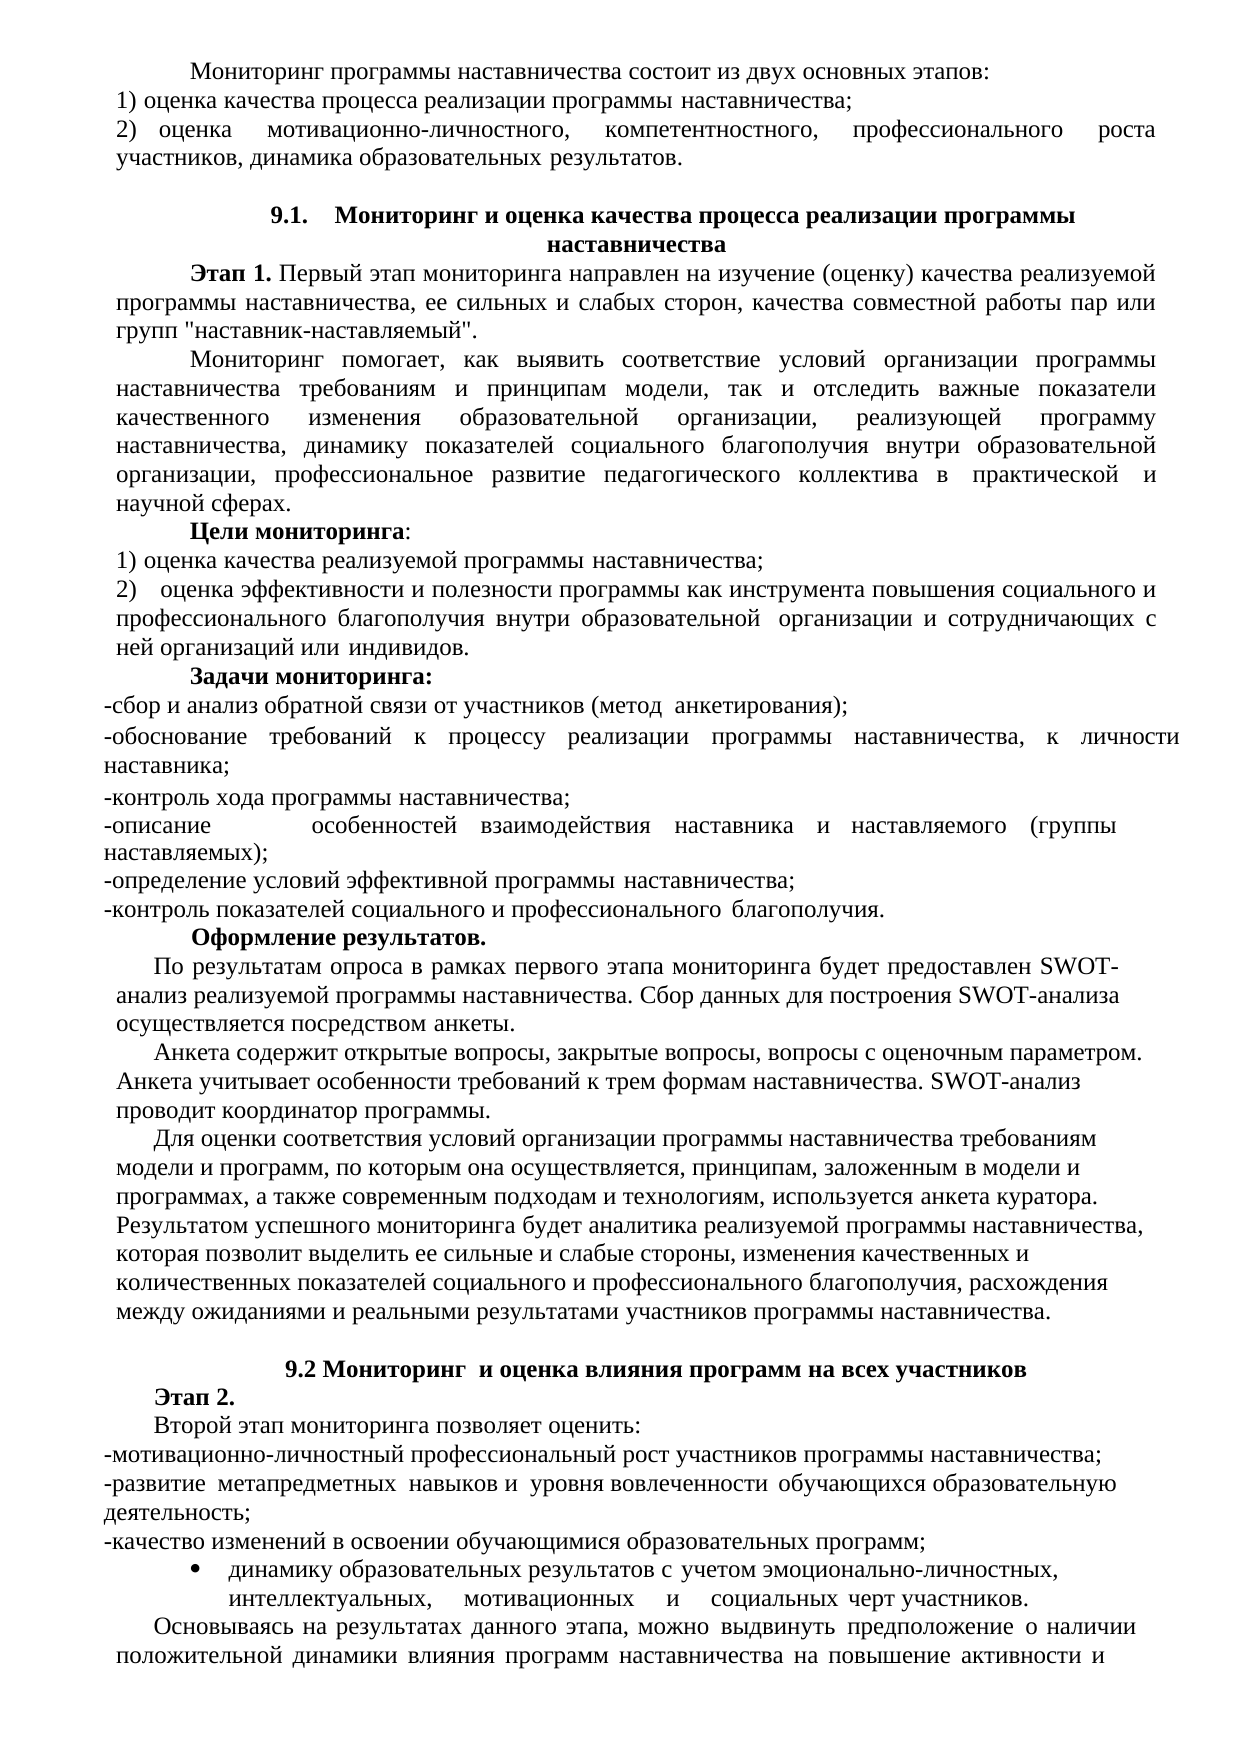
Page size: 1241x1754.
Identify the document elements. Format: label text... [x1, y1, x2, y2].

list оценка мотивационно-личностного, компетентностного, профессионального роста участников, динамика образовательных результатов. [116, 114, 1156, 171]
text -мотивационно-личностный профессиональный рост участников программы наставничества; [103, 1439, 1228, 1468]
list оценка эффективности и полезности программы как инструмента повышения социального и профессионального благополучия внутри образовательной организации и сотрудничающих с ней организаций или индивидов. [116, 574, 1157, 660]
text наставничества [547, 230, 1228, 258]
list динамику образовательных результатов с учетом эмоционально-личностных, интеллектуальных, мотивационных и социальных черт участников. [191, 1555, 1059, 1611]
text Задачи мониторинга: [189, 661, 1228, 690]
text По результатам опроса в рамках первого этапа мониторинга будет предоставлен SWOT- анализ реализуемой программы наставничества. Сбор данных для построения SWOT-анализа осуществляется посредством анкеты. [116, 951, 1120, 1037]
text -контроль хода программы наставничества; [103, 783, 1228, 811]
list оценка качества процесса реализации программы наставничества; [116, 85, 1228, 114]
text -описание особенностей взаимодействия наставника и наставляемого (группы наставляемых); [103, 813, 1117, 865]
text Анкета учитывает особенности требований к трем формам наставничества. SWOT-анализ проводит координатор программы. [116, 1066, 1081, 1123]
text 9.2 Мониторинг и оценка влияния программ на всех участников [132, 1354, 1179, 1382]
text -определение условий эффективной программы наставничества; [103, 865, 1228, 894]
text -сбор и анализ обратной связи от участников (метод анкетирования); [103, 691, 1228, 719]
text Оформление результатов. [191, 923, 1228, 951]
text -контроль показателей социального и профессионального благополучия. [103, 895, 1228, 923]
text Основываясь на результатах данного этапа, можно выдвинуть предположение о наличии положительной динамики влияния программ наставничества на повышение активности и [116, 1611, 1228, 1669]
text Мониторинг помогает, как выявить соответствие условий организации программы наставничества требованиям и принципам модели, так и отследить важные показатели качественного изменения образовательной организации, реализующей программу наставничества, динамику показателей социального благополучия внутри образовательной организации, профессиональное развитие педагогического коллектива в практической и научной сферах. [116, 344, 1156, 517]
text -качество изменений в освоении обучающимися образовательных программ; [103, 1526, 1228, 1554]
list Мониторинг и оценка качества процесса реализации программы [270, 201, 1228, 230]
text Второй этап мониторинга позволяет оценить: [153, 1411, 1228, 1439]
list оценка качества реализуемой программы наставничества; [116, 546, 1228, 574]
text Для оценки соответствия условий организации программы наставничества требованиям модели и программ, по которым она осуществляется, принципам, заложенным в модели и программах, а также современным подходам и технологиям, используется анкета куратора. Результатом успешного мониторинга будет аналитика реализуемой программы наставничества, которая позволит выделить ее сильные и слабые стороны, изменения качественных и количественных показателей социального и профессионального благополучия, расхождения между ожиданиями и реальными результатами участников программы наставничества. [116, 1123, 1157, 1325]
text Цели мониторинга: [189, 517, 1228, 546]
text -обоснование требований к процессу реализации программы наставничества, к личности наставника; [103, 721, 1181, 778]
text Анкета содержит открытые вопросы, закрытые вопросы, вопросы с оценочным параметром. [153, 1037, 1228, 1066]
text -развитие метапредметных навыков и уровня вовлеченности обучающихся образовательную деятельность; [103, 1468, 1228, 1526]
text Мониторинг программы наставничества состоит из двух основных этапов: [189, 56, 1228, 85]
text Этап 1. Первый этап мониторинга направлен на изучение (оценку) качества реализуемой программы наставничества, ее сильных и слабых сторон, качества совместной работы пар или групп "наставник-наставляемый". [116, 258, 1157, 344]
text Этап 2. [132, 1382, 256, 1411]
